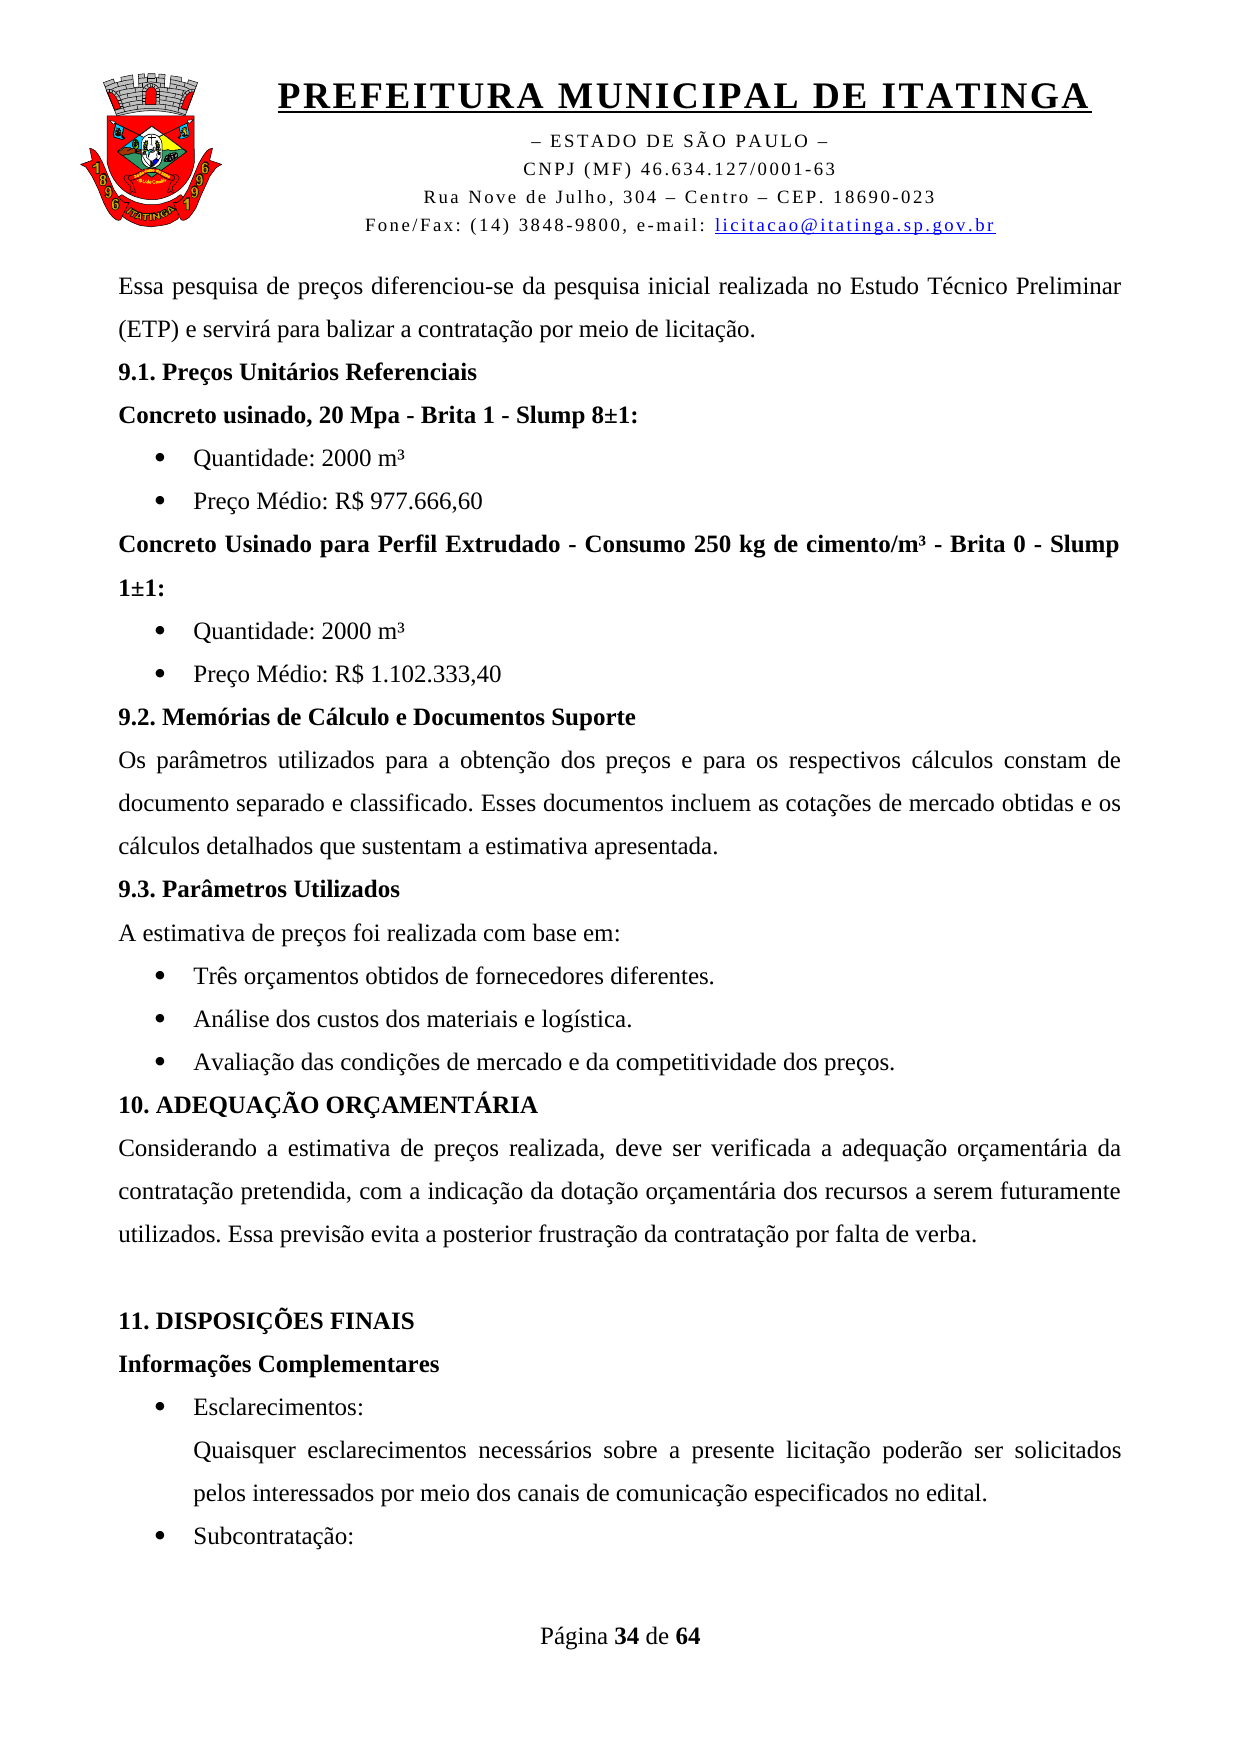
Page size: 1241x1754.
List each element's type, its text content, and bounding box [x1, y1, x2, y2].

text Informações Complementares [118, 1349, 1122, 1378]
text 9.2. Memórias de Cálculo e Documentos Suporte [118, 702, 1122, 731]
text Considerando a estimativa de preços realizada, deve ser verificada a adequação orçamentária da contratação pretendida, com a indicação da dotação orçamentária dos recursos a serem futuramente utilizados. Essa previsão evita a posterior frustração da contratação por falta de verba. [118, 1133, 1122, 1248]
text 10. ADEQUAÇÃO ORÇAMENTÁRIA [118, 1090, 1122, 1119]
text Concreto usinado, 20 Mpa - Brita 1 - Slump 8±1: [118, 400, 1122, 429]
list Três orçamentos obtidos de fornecedores diferentes. [156, 961, 1122, 989]
text 9.3. Parâmetros Utilizados [118, 874, 1122, 903]
text 11. DISPOSIÇÕES FINAIS [118, 1306, 1122, 1334]
list Preço Médio: R$ 1.102.333,40 [156, 659, 1122, 688]
list Esclarecimentos: [156, 1392, 1122, 1421]
list Preço Médio: R$ 977.666,60 [156, 486, 1122, 515]
text Os parâmetros utilizados para a obtenção dos preços e para os respectivos cálculos constam de documento separado e classificado. Esses documentos incluem as cotações de mercado obtidas e os cálculos detalhados que sustentam a estimativa apresentada. [118, 745, 1122, 860]
text Quaisquer esclarecimentos necessários sobre a presente licitação poderão ser solicitados pelos interessados por meio dos canais de comunicação especificados no edital. [193, 1435, 1122, 1507]
text A estimativa de preços foi realizada com base em: [118, 918, 1122, 946]
list Quantidade: 2000 m³ [156, 616, 1122, 644]
list Subcontratação: [156, 1521, 1122, 1550]
text 9.1. Preços Unitários Referenciais [118, 357, 1122, 386]
list Análise dos custos dos materiais e logística. [156, 1004, 1122, 1033]
list Avaliação das condições de mercado e da competitividade dos preços. [156, 1047, 1122, 1076]
list Quantidade: 2000 m³ [156, 443, 1122, 472]
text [118, 271, 1122, 343]
text Concreto Usinado para Perfil Extrudado - Consumo 250 kg de cimento/m³ - Brita 0 - Slump 1±1: [118, 529, 1122, 601]
